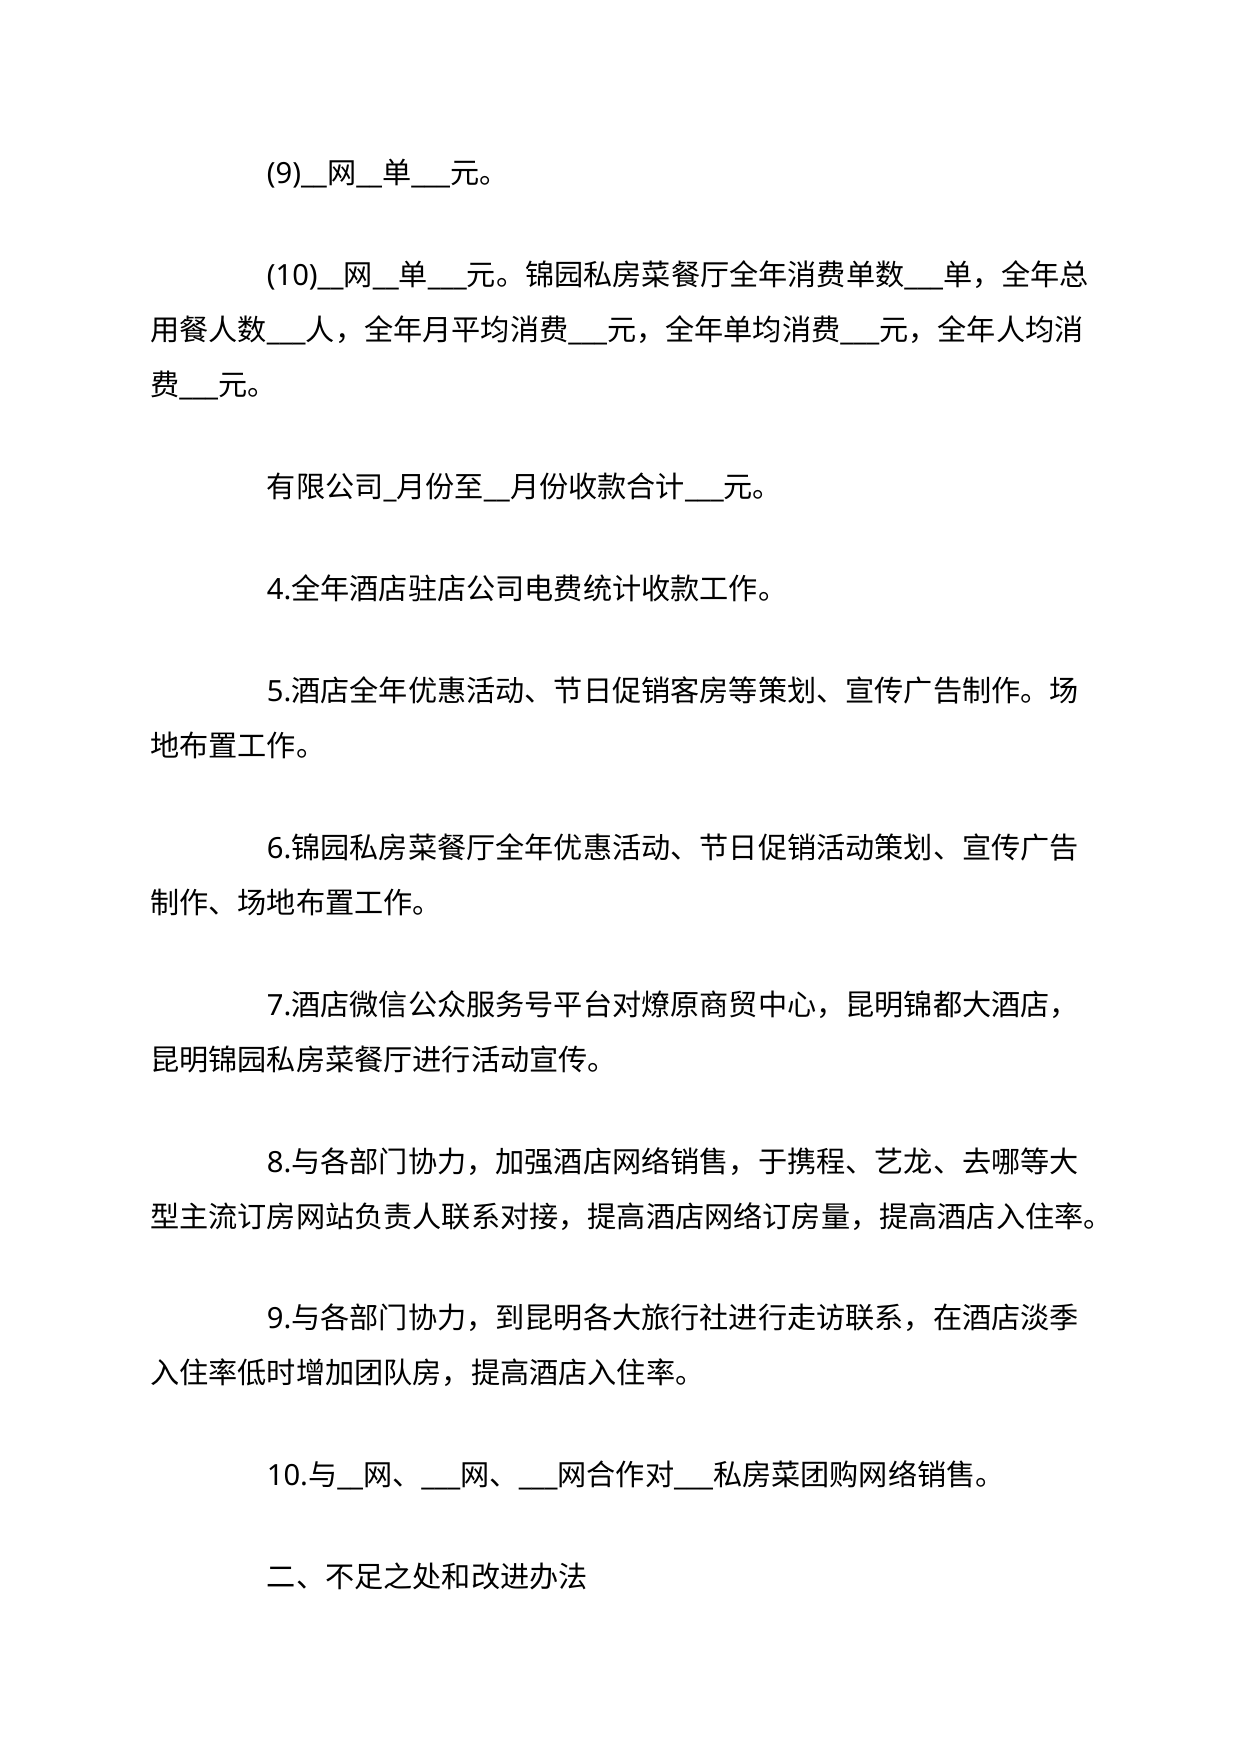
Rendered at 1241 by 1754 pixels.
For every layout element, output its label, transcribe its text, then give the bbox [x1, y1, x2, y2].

text 8.与各部门协力，加强酒店网络销售，于携程、艺龙、去哪等大型主流订房网站负责人联系对接，提高酒店网络订房量，提高酒店入住率。 [150, 1138, 1090, 1236]
text (9)__网__单___元。 [150, 150, 1090, 192]
text 4.全年酒店驻店公司电费统计收款工作。 [150, 566, 1090, 608]
text 6.锦园私房菜餐厅全年优惠活动、节日促销活动策划、宣传广告制作、场地布置工作。 [150, 825, 1090, 922]
text 5.酒店全年优惠活动、节日促销客房等策划、宣传广告制作。场地布置工作。 [150, 668, 1090, 765]
text 10.与__网、___网、___网合作对___私房菜团购网络销售。 [150, 1452, 1090, 1494]
text 7.酒店微信公众服务号平台对燎原商贸中心，昆明锦都大酒店，昆明锦园私房菜餐厅进行活动宣传。 [150, 981, 1090, 1079]
text 二、不足之处和改进办法 [150, 1554, 1090, 1596]
text 有限公司_月份至__月份收款合计___元。 [150, 464, 1090, 506]
text (10)__网__单___元。锦园私房菜餐厅全年消费单数___单，全年总用餐人数___人，全年月平均消费___元，全年单均消费___元，全年人均消费___元。 [150, 252, 1090, 404]
text 9.与各部门协力，到昆明各大旅行社进行走访联系，在酒店淡季入住率低时增加团队房，提高酒店入住率。 [150, 1295, 1090, 1392]
